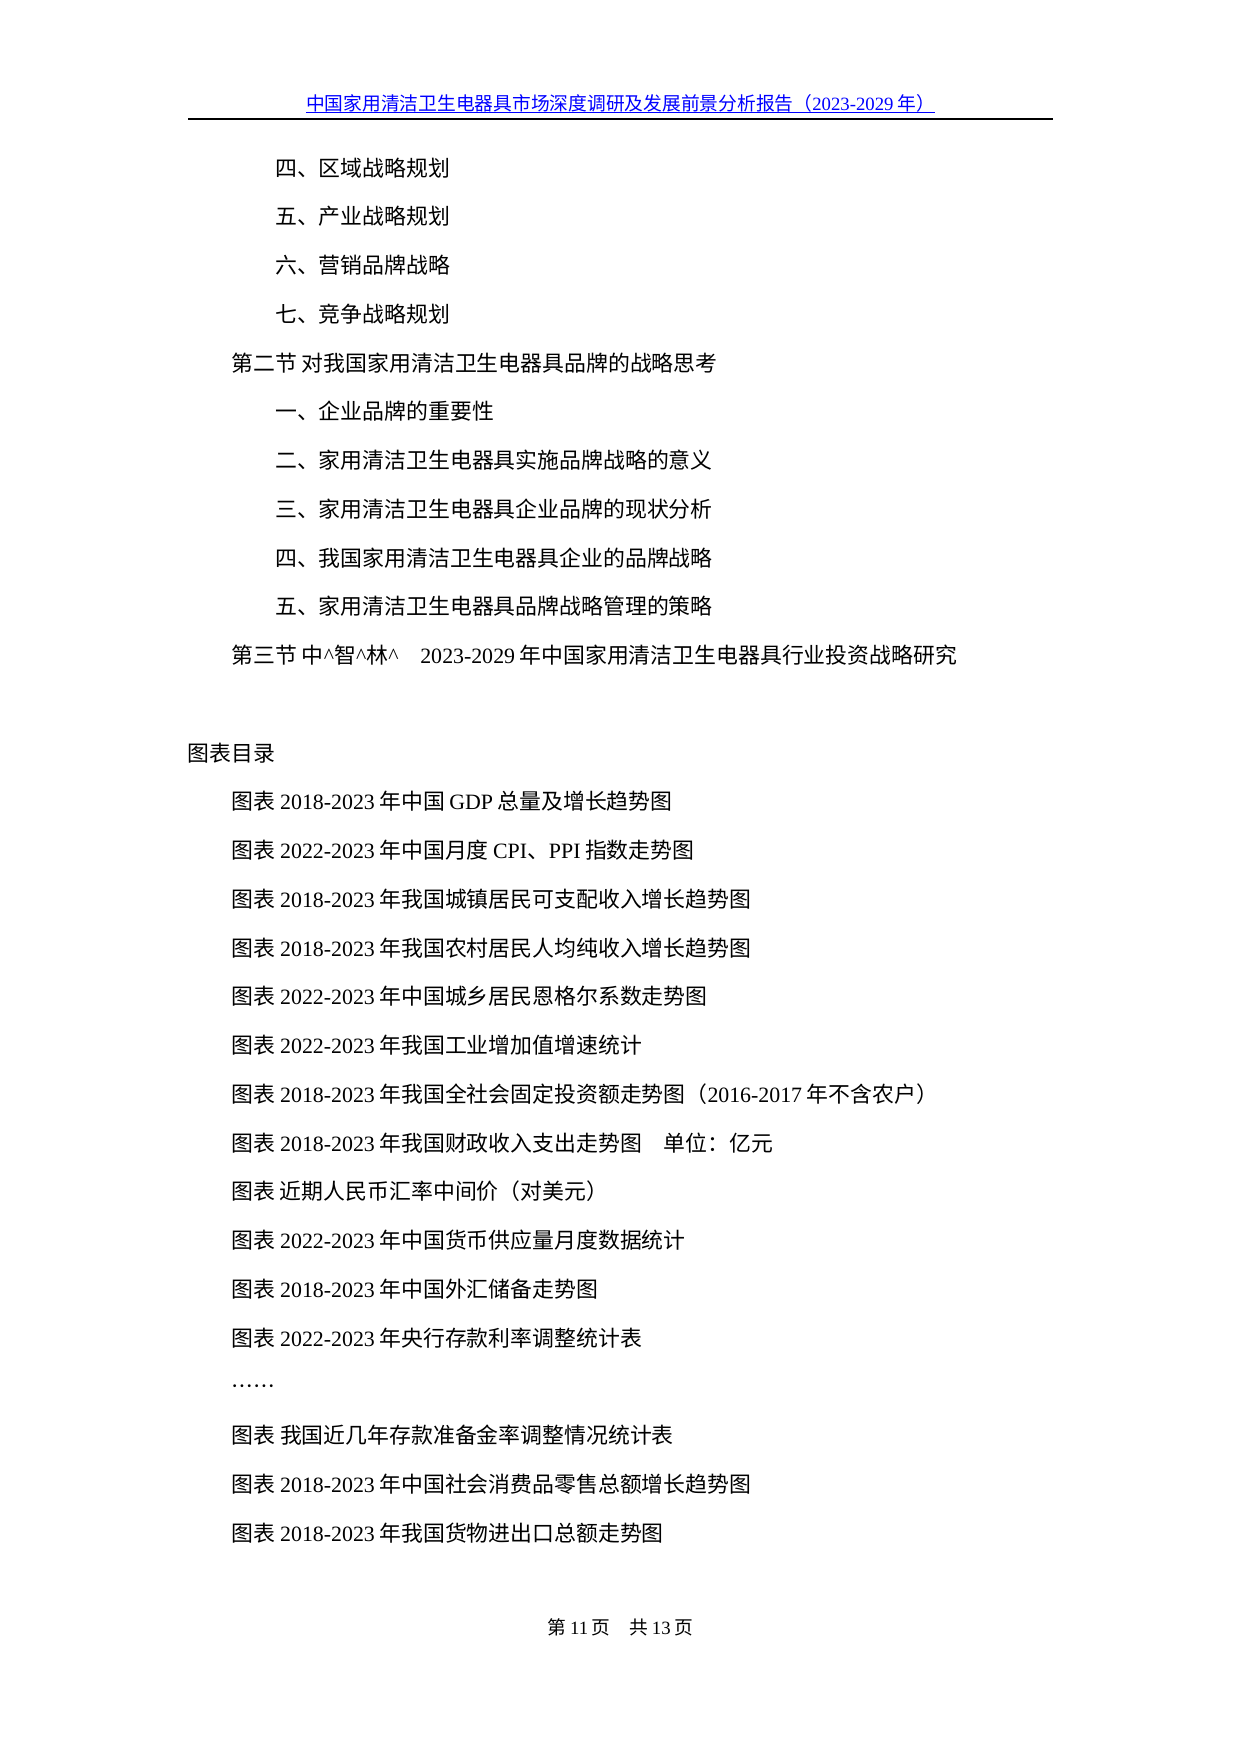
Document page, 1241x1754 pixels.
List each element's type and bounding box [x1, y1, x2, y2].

text [187, 150, 1053, 1548]
